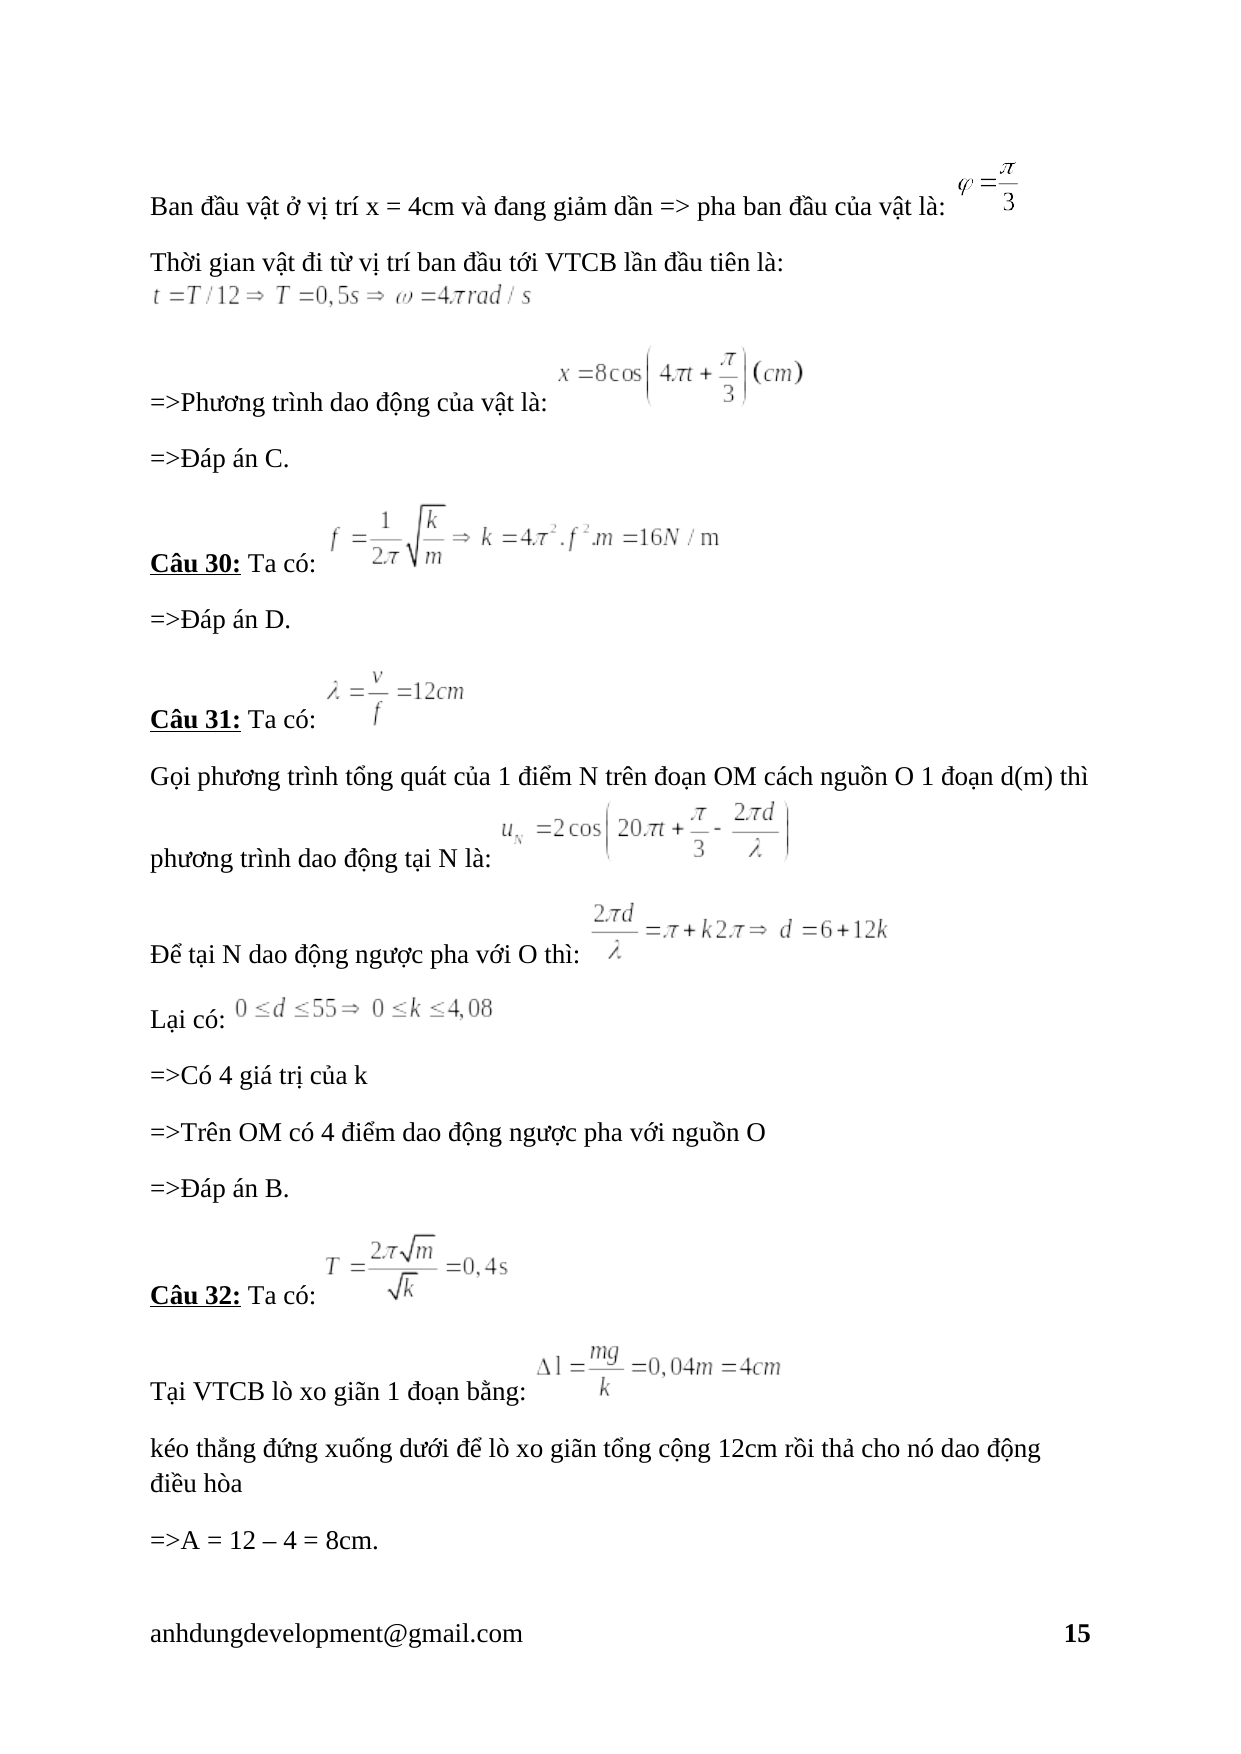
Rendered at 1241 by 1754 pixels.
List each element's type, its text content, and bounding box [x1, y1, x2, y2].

text =>Trên OM có 4 điểm dao động ngược pha với nguồn O [150, 1116, 1090, 1147]
text Để tại N dao động ngược pha với O thì: [150, 898, 1090, 969]
text Câu 32: Ta có: [150, 1229, 1090, 1310]
text =>Có 4 giá trị của k [150, 1059, 1090, 1091]
text =>Đáp án D. [150, 603, 1090, 634]
text Tại VTCB lò xo giãn 1 đoạn bằng: [150, 1335, 1090, 1406]
text =>Đáp án C. [150, 442, 1090, 474]
text Lại có: [150, 994, 1090, 1034]
text kéo thẳng đứng xuống dưới để lò xo giãn tổng cộng 12cm rồi thả cho nó dao động điều hòa [150, 1432, 1090, 1498]
text =>Phương trình dao động của vật là: [150, 340, 1090, 417]
text Ban đầu vật ở vị trí x = 4cm và đang giảm dần => pha ban đầu của vật là: [150, 150, 1090, 221]
text =>Đáp án B. [150, 1172, 1090, 1204]
text =>A = 12 – 4 = 8cm. [150, 1524, 1090, 1555]
text Câu 31: Ta có: [150, 660, 1090, 735]
text Câu 30: Ta có: [150, 499, 1090, 578]
text Gọi phương trình tổng quát của 1 điểm N trên đoạn OM cách nguồn O 1 đoạn d(m) thì phương trình dao động tại N là: [150, 760, 1090, 873]
text Thời gian vật đi từ vị trí ban đầu tới VTCB lần đầu tiên là: [150, 246, 1090, 315]
